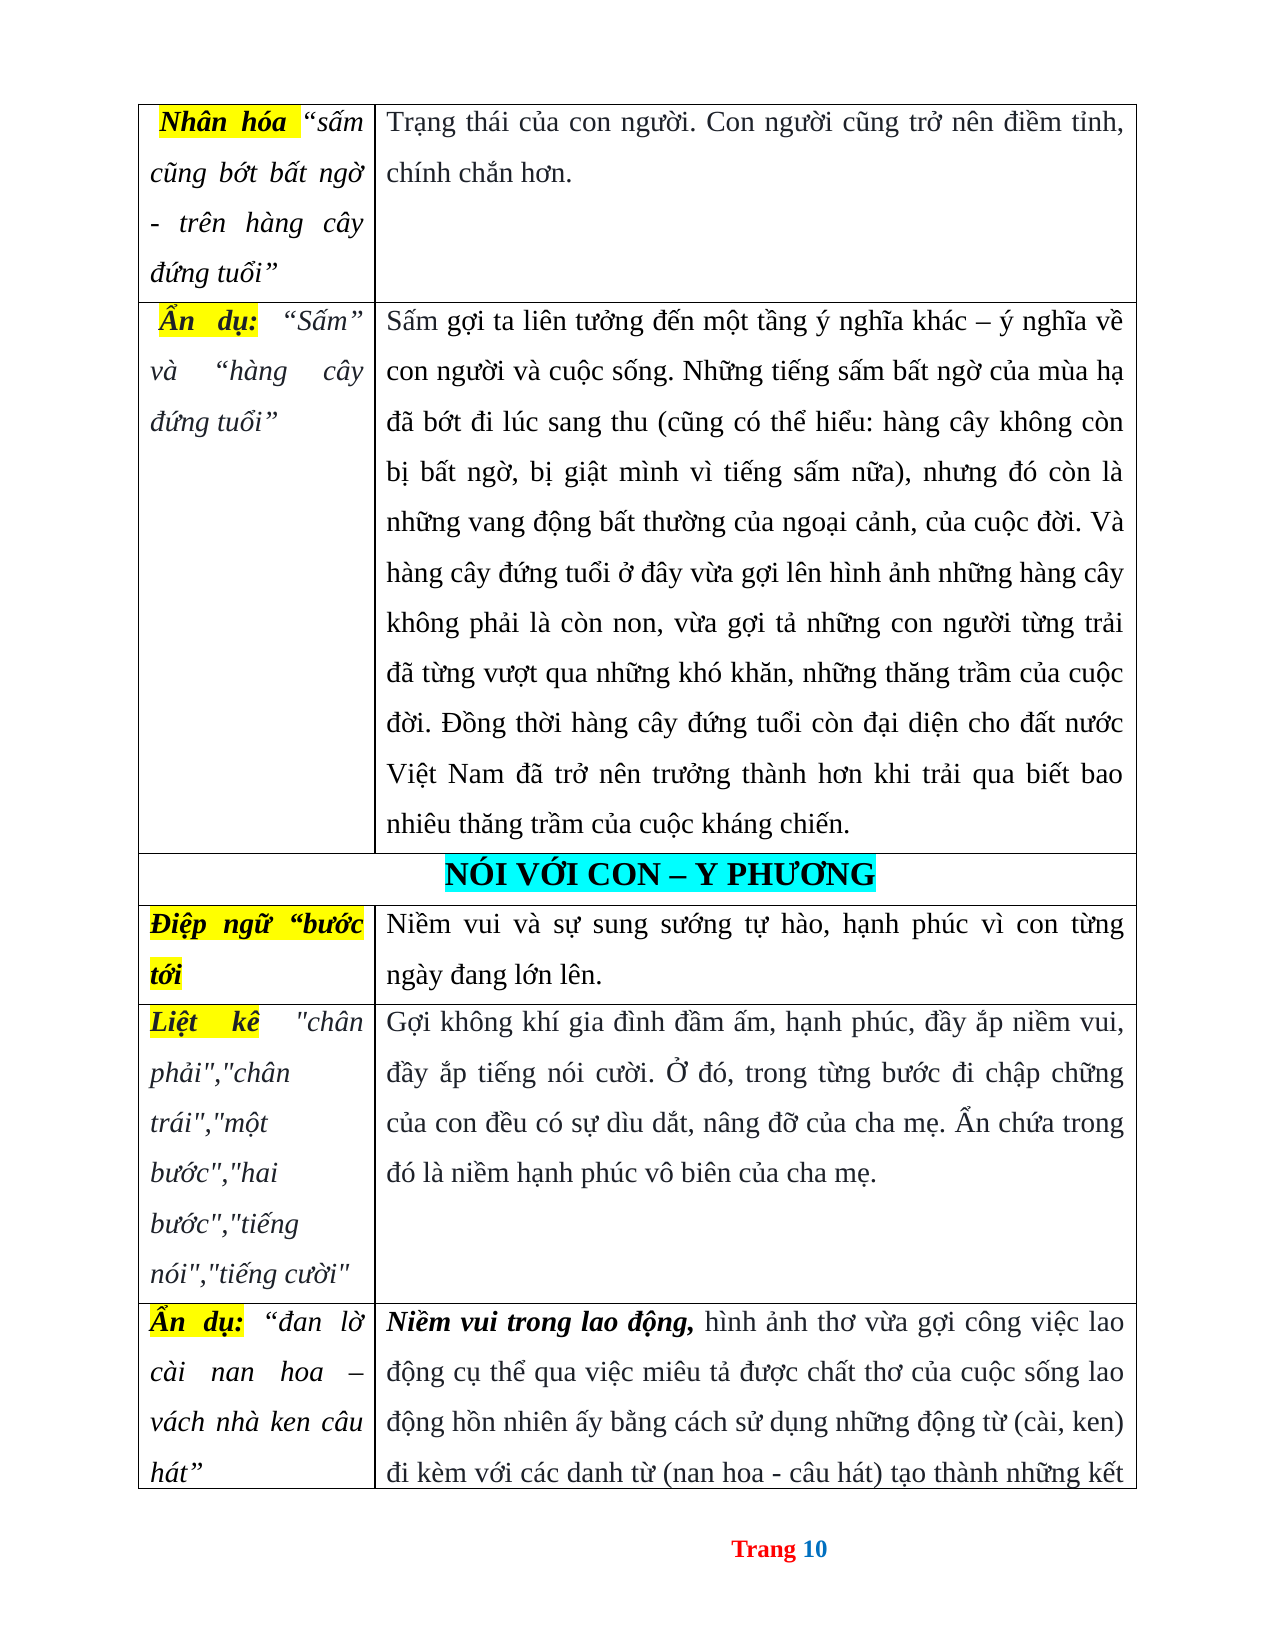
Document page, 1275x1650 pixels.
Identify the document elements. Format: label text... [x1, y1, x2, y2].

table_cell NÓI VỚI CON – Y PHƯƠNG [139, 854, 1136, 905]
table_cell Trạng thái của con người. Con người cũng trở nên điềm tỉnh, chính chắn hơn. [376, 105, 1136, 302]
table_cell Liệt kê "chân phải","chân trái","một bước","hai bước","tiếng nói","tiếng cười" [139, 1005, 374, 1303]
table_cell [139, 1304, 374, 1488]
table_cell Điệp ngữ “bước tới [139, 906, 374, 1003]
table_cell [376, 1304, 1136, 1488]
table_cell Ẩn dụ: “Sấm” và “hàng cây đứng tuổi” [139, 303, 374, 853]
table_cell Sấm gợi ta liên tưởng đến một tầng ý nghĩa khác – ý nghĩa về con người và cuộc sống. Những tiếng sấm bất ngờ của mùa hạ đã bớt đi lúc sang thu (cũng có thể hiểu: hàng cây không còn bị bất ngờ, bị giật mình vì tiếng sấm nữa), nhưng đó còn là những vang động bất thường của ngoại cảnh, của cuộc đời. Và hàng cây đứng tuổi ở đây vừa gợi lên hình ảnh những hàng cây không phải là còn non, vừa gợi tả những con người từng trải đã từng vượt qua những khó khăn, những thăng trầm của cuộc đời. Đồng thời hàng cây đứng tuổi còn đại diện cho đất nước Việt Nam đã trở nên trưởng thành hơn khi trải qua biết bao nhiêu thăng trầm của cuộc kháng chiến. [376, 303, 1136, 853]
table_cell Gợi không khí gia đình đầm ấm, hạnh phúc, đầy ắp niềm vui, đầy ắp tiếng nói cười. Ở đó, trong từng bước đi chập chững của con đều có sự dìu dắt, nâng đỡ của cha mẹ. Ẩn chứa trong đó là niềm hạnh phúc vô biên của cha mẹ. [376, 1005, 1136, 1303]
table_cell Niềm vui và sự sung sướng tự hào, hạnh phúc vì con từng ngày đang lớn lên. [376, 906, 1136, 1003]
table_cell Nhân hóa “sấm cũng bớt bất ngờ - trên hàng cây đứng tuổi” [139, 105, 374, 302]
